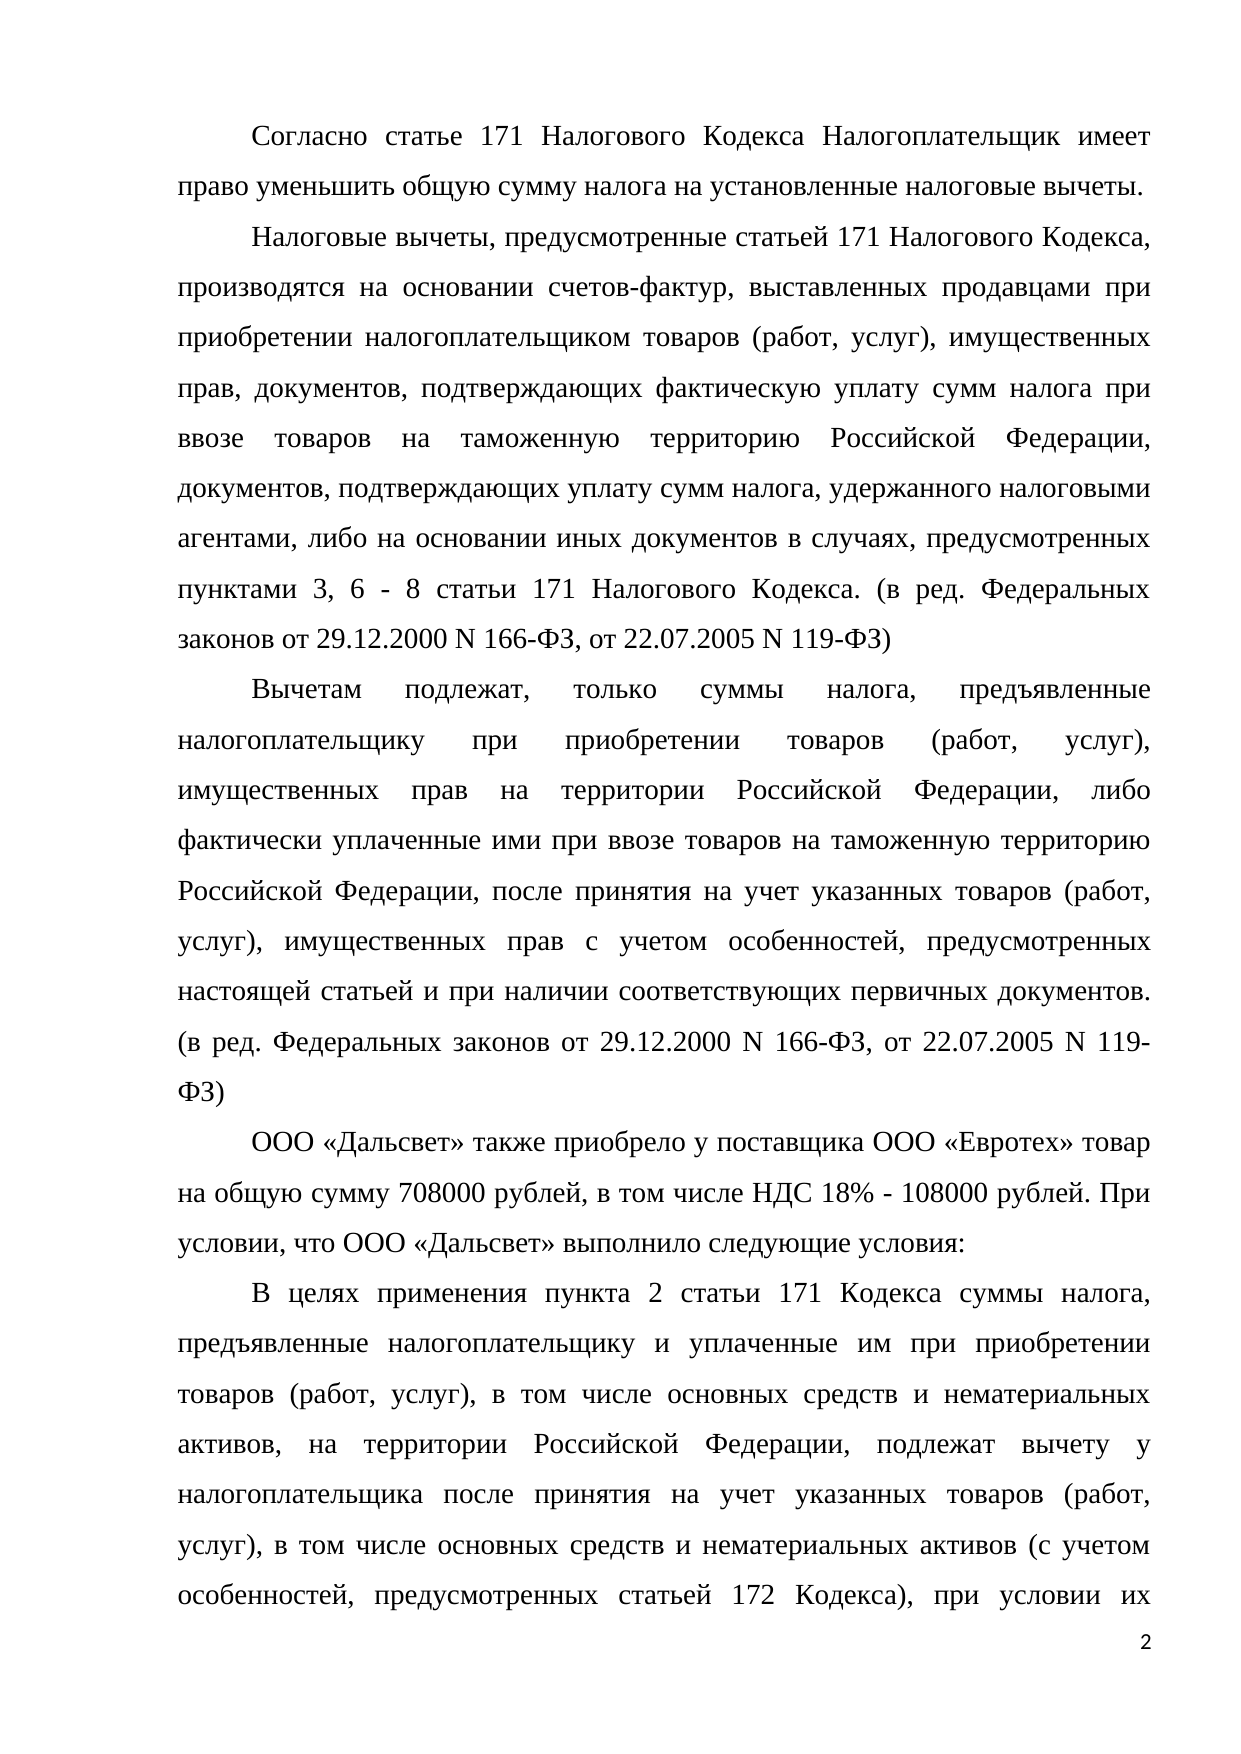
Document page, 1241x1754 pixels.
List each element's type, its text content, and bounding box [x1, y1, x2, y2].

list Вычетам подлежат, только суммы налога, предъявленные налогоплательщику при приобретении товаров (работ, услуг), имущественных прав на территории Российской Федерации, либо фактически уплаченные ими при ввозе товаров на таможенную территорию Российской Федерации, после принятия на учет указанных товаров (работ, услуг), имущественных прав с учетом особенностей, предусмотренных настоящей статьей и при наличии соответствующих первичных документов. (в ред. Федеральных законов от 29.12.2000 N 166-ФЗ, от 22.07.2005 N 119-ФЗ) [177, 672, 1152, 1108]
list ООО «Дальсвет» также приобрело у поставщика ООО «Евротех» товар на общую сумму 708000 рублей, в том числе НДС 18% - 108000 рублей. При условии, что ООО «Дальсвет» выполнило следующие условия: [177, 1124, 1152, 1258]
list Налоговые вычеты, предусмотренные статьей 171 Налогового Кодекса, производятся на основании счетов-фактур, выставленных продавцами при приобретении налогоплательщиком товаров (работ, услуг), имущественных прав, документов, подтверждающих фактическую уплату сумм налога при ввозе товаров на таможенную территорию Российской Федерации, документов, подтверждающих уплату сумм налога, удержанного налоговыми агентами, либо на основании иных документов в случаях, предусмотренных пунктами 3, 6 - 8 статьи 171 Налогового Кодекса. (в ред. Федеральных законов от 29.12.2000 N 166-ФЗ, от 22.07.2005 N 119-ФЗ) [177, 219, 1152, 655]
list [177, 1275, 1152, 1611]
list Согласно статье 171 Налогового Кодекса Налогоплательщик имеет право уменьшить общую сумму налога на установленные налоговые вычеты. [177, 118, 1152, 202]
